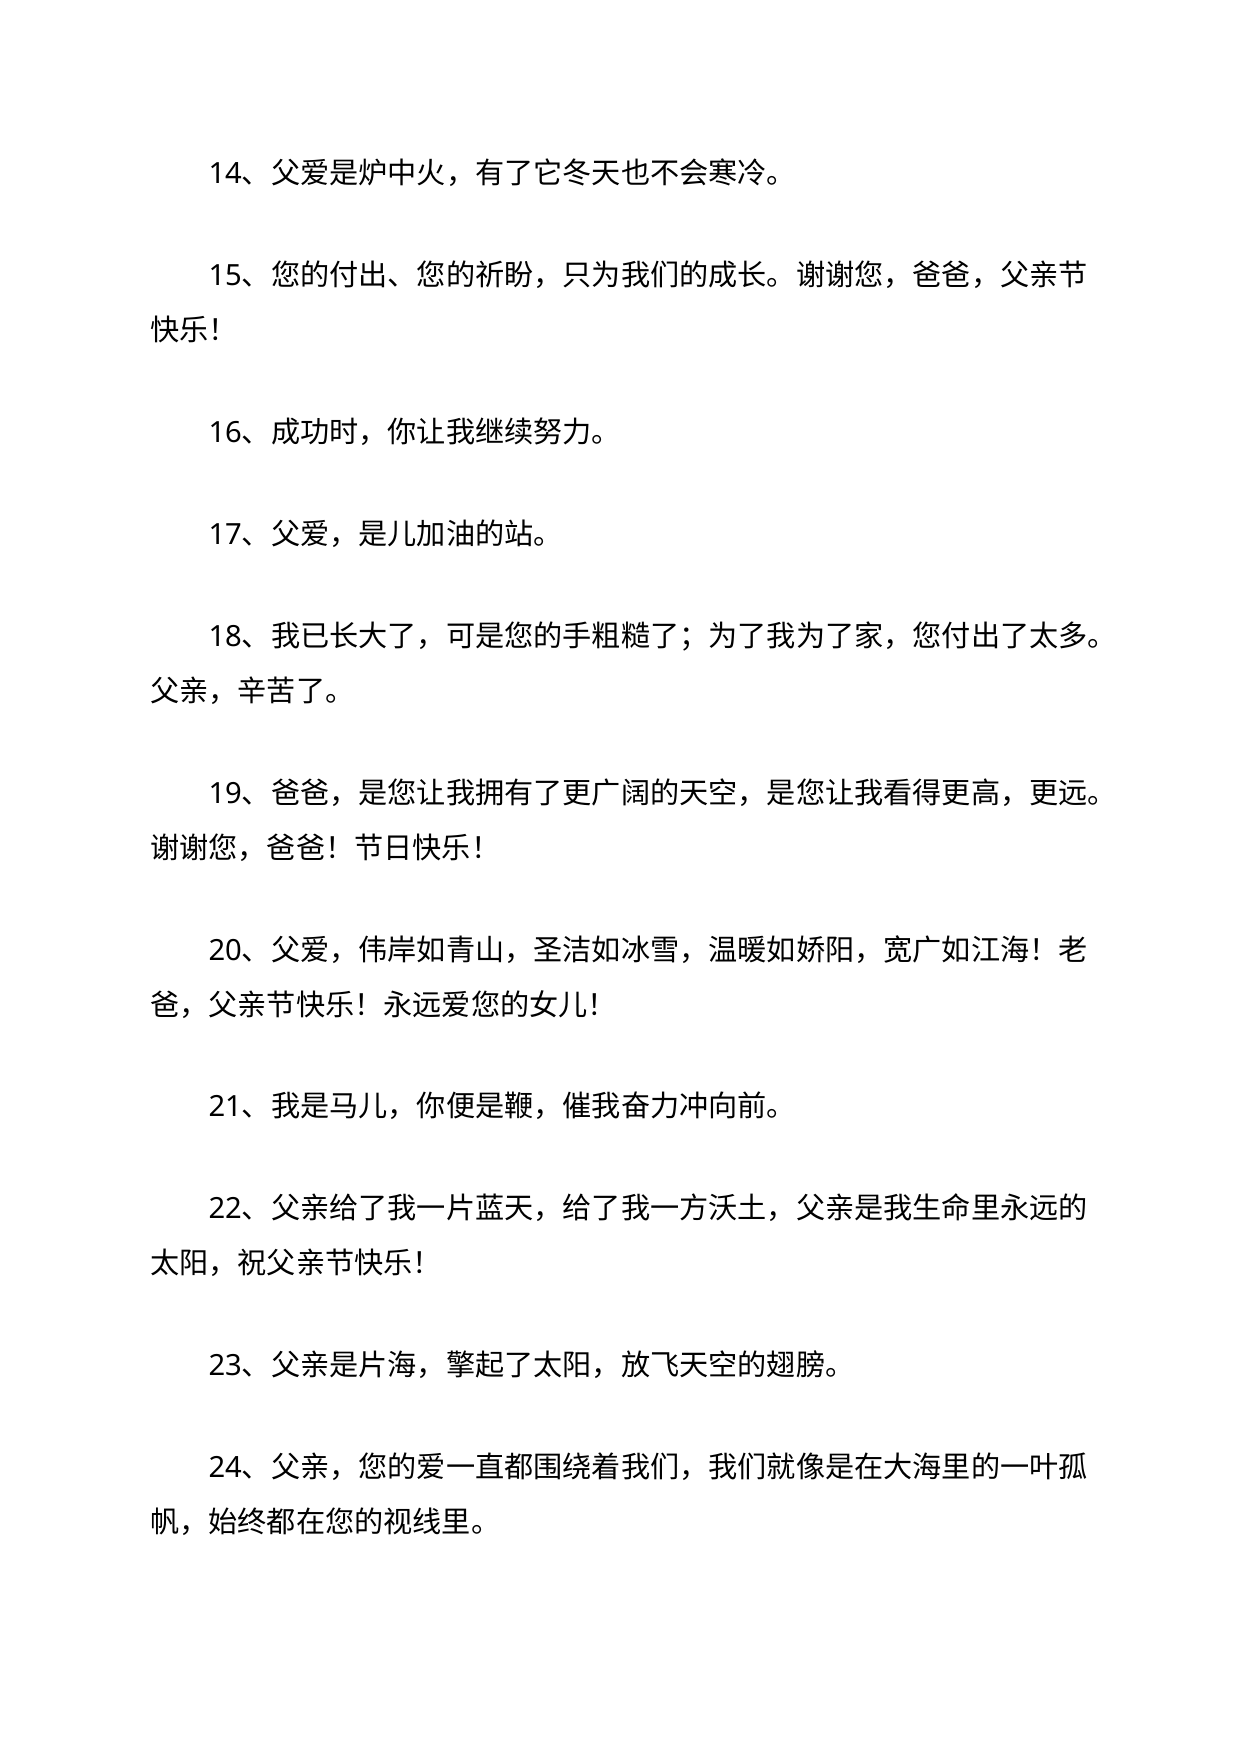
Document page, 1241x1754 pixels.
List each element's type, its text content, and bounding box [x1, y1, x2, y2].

text 21、我是马儿，你便是鞭，催我奋力冲向前。 [150, 1083, 1090, 1125]
text 15、您的付出、您的祈盼，只为我们的成长。谢谢您，爸爸，父亲节快乐！ [150, 252, 1090, 349]
text 16、成功时，你让我继续努力。 [150, 409, 1090, 451]
text 20、父爱，伟岸如青山，圣洁如冰雪，温暖如娇阳，宽广如江海！老爸，父亲节快乐！永远爱您的女儿！ [150, 926, 1090, 1023]
text 24、父亲，您的爱一直都围绕着我们，我们就像是在大海里的一叶孤帆，始终都在您的视线里。 [150, 1444, 1090, 1541]
text 17、父爱，是儿加油的站。 [150, 511, 1090, 553]
text 19、爸爸，是您让我拥有了更广阔的天空，是您让我看得更高，更远。谢谢您，爸爸！节日快乐！ [150, 769, 1090, 867]
text 14、父爱是炉中火，有了它冬天也不会寒冷。 [150, 150, 1090, 192]
text 22、父亲给了我一片蓝天，给了我一方沃土，父亲是我生命里永远的太阳，祝父亲节快乐！ [150, 1185, 1090, 1282]
text 23、父亲是片海，擎起了太阳，放飞天空的翅膀。 [150, 1342, 1090, 1384]
text 18、我已长大了，可是您的手粗糙了；为了我为了家，您付出了太多。父亲，辛苦了。 [150, 613, 1090, 710]
